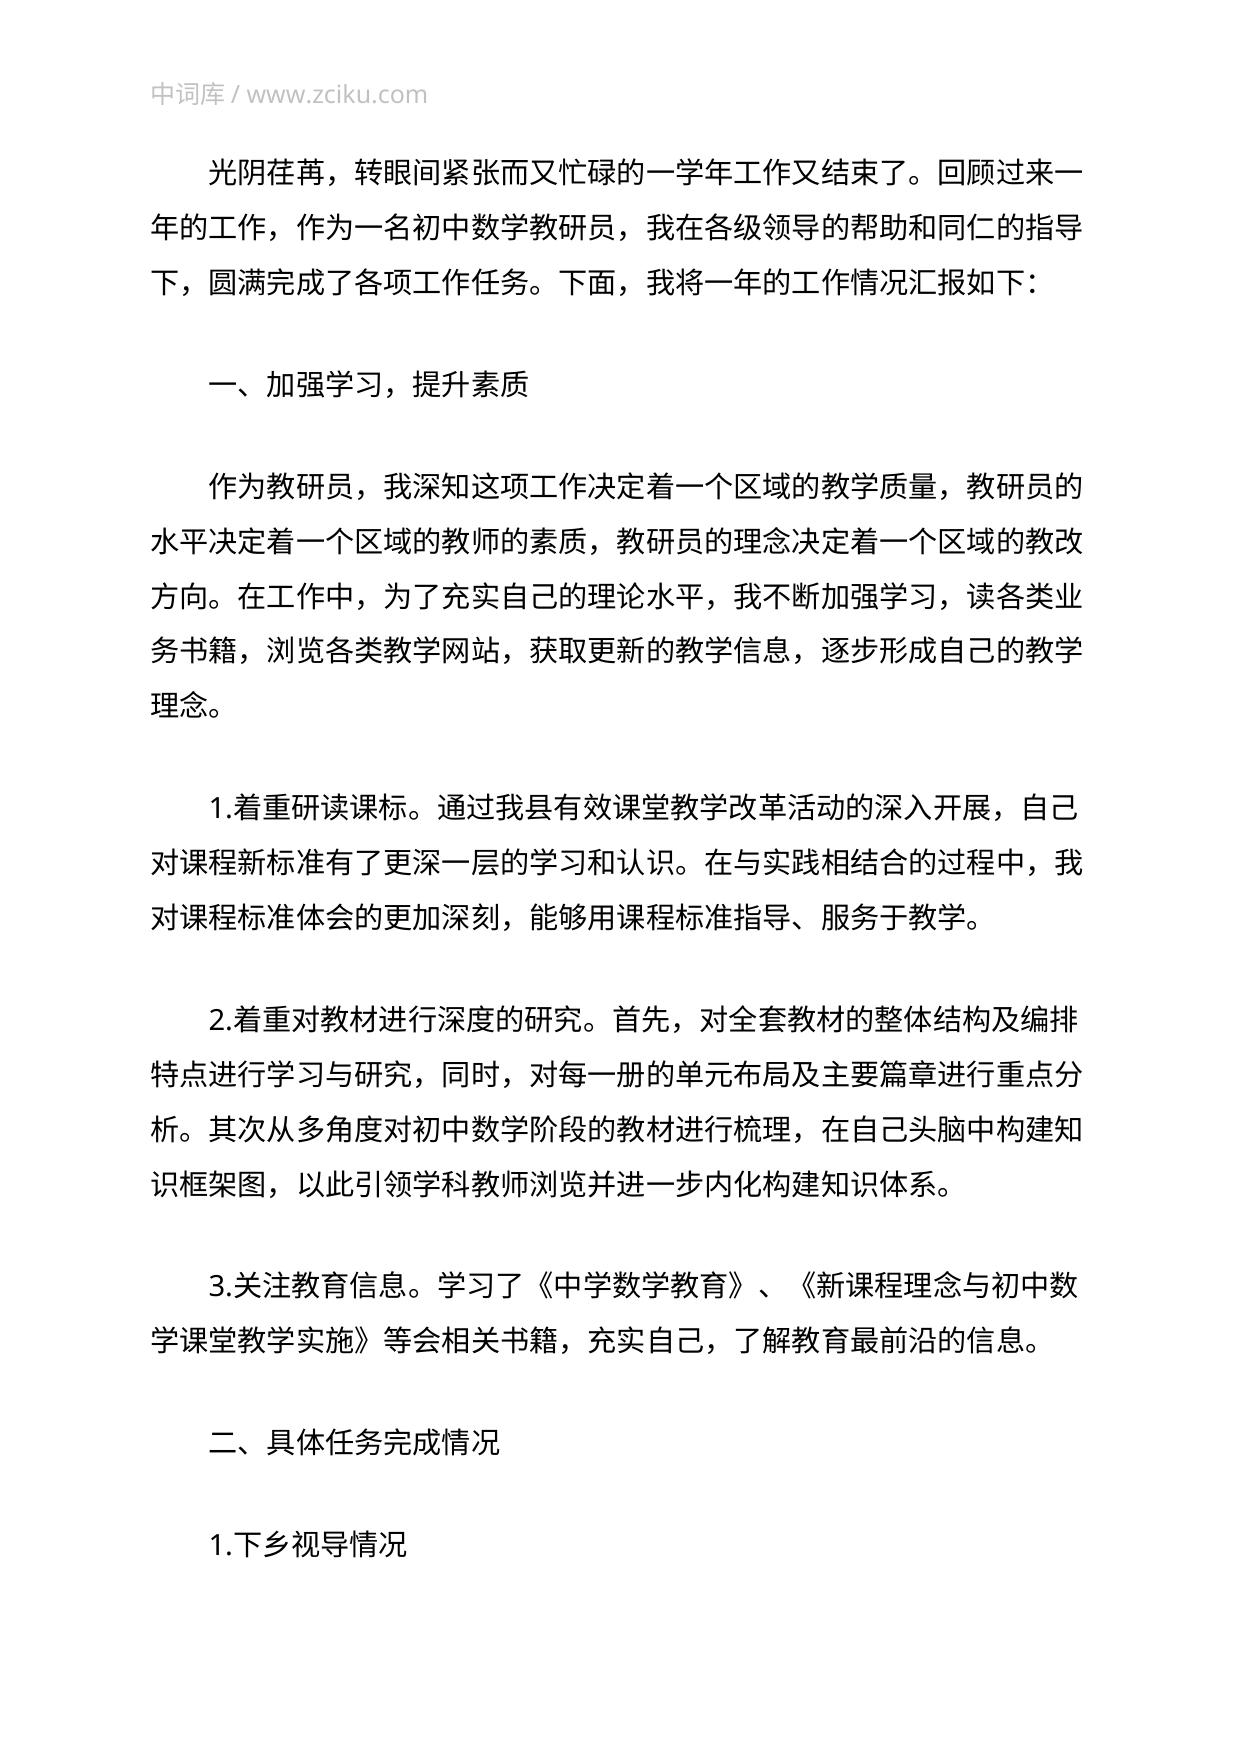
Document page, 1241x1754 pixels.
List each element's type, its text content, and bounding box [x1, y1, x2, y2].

text 2.着重对教材进行深度的研究。首先，对全套教材的整体结构及编排特点进行学习与研究，同时，对每一册的单元布局及主要篇章进行重点分析。其次从多角度对初中数学阶段的教材进行梳理，在自己头脑中构建知识框架图，以此引领学科教师浏览并进一步内化构建知识体系。 [150, 996, 1090, 1203]
text 1.着重研读课标。通过我县有效课堂教学改革活动的深入开展，自己对课程新标准有了更深一层的学习和认识。在与实践相结合的过程中，我对课程标准体会的更加深刻，能够用课程标准指导、服务于教学。 [150, 785, 1090, 937]
text 1.下乡视导情况 [150, 1521, 1090, 1564]
text 3.关注教育信息。学习了《中学数学教育》、《新课程理念与初中数学课堂教学实施》等会相关书籍，充实自己，了解教育最前沿的信息。 [150, 1263, 1090, 1360]
text 作为教研员，我深知这项工作决定着一个区域的教学质量，教研员的水平决定着一个区域的教师的素质，教研员的理念决定着一个区域的教改方向。在工作中，为了充实自己的理论水平，我不断加强学习，读各类业务书籍，浏览各类教学网站，获取更新的教学信息，逐步形成自己的教学理念。 [150, 463, 1090, 725]
text 光阴荏苒，转眼间紧张而又忙碌的一学年工作又结束了。回顾过来一年的工作，作为一名初中数学教研员，我在各级领导的帮助和同仁的指导下，圆满完成了各项工作任务。下面，我将一年的工作情况汇报如下： [150, 150, 1090, 302]
text 一、加强学习，提升素质 [150, 362, 1090, 404]
text 二、具体任务完成情况 [150, 1420, 1090, 1462]
